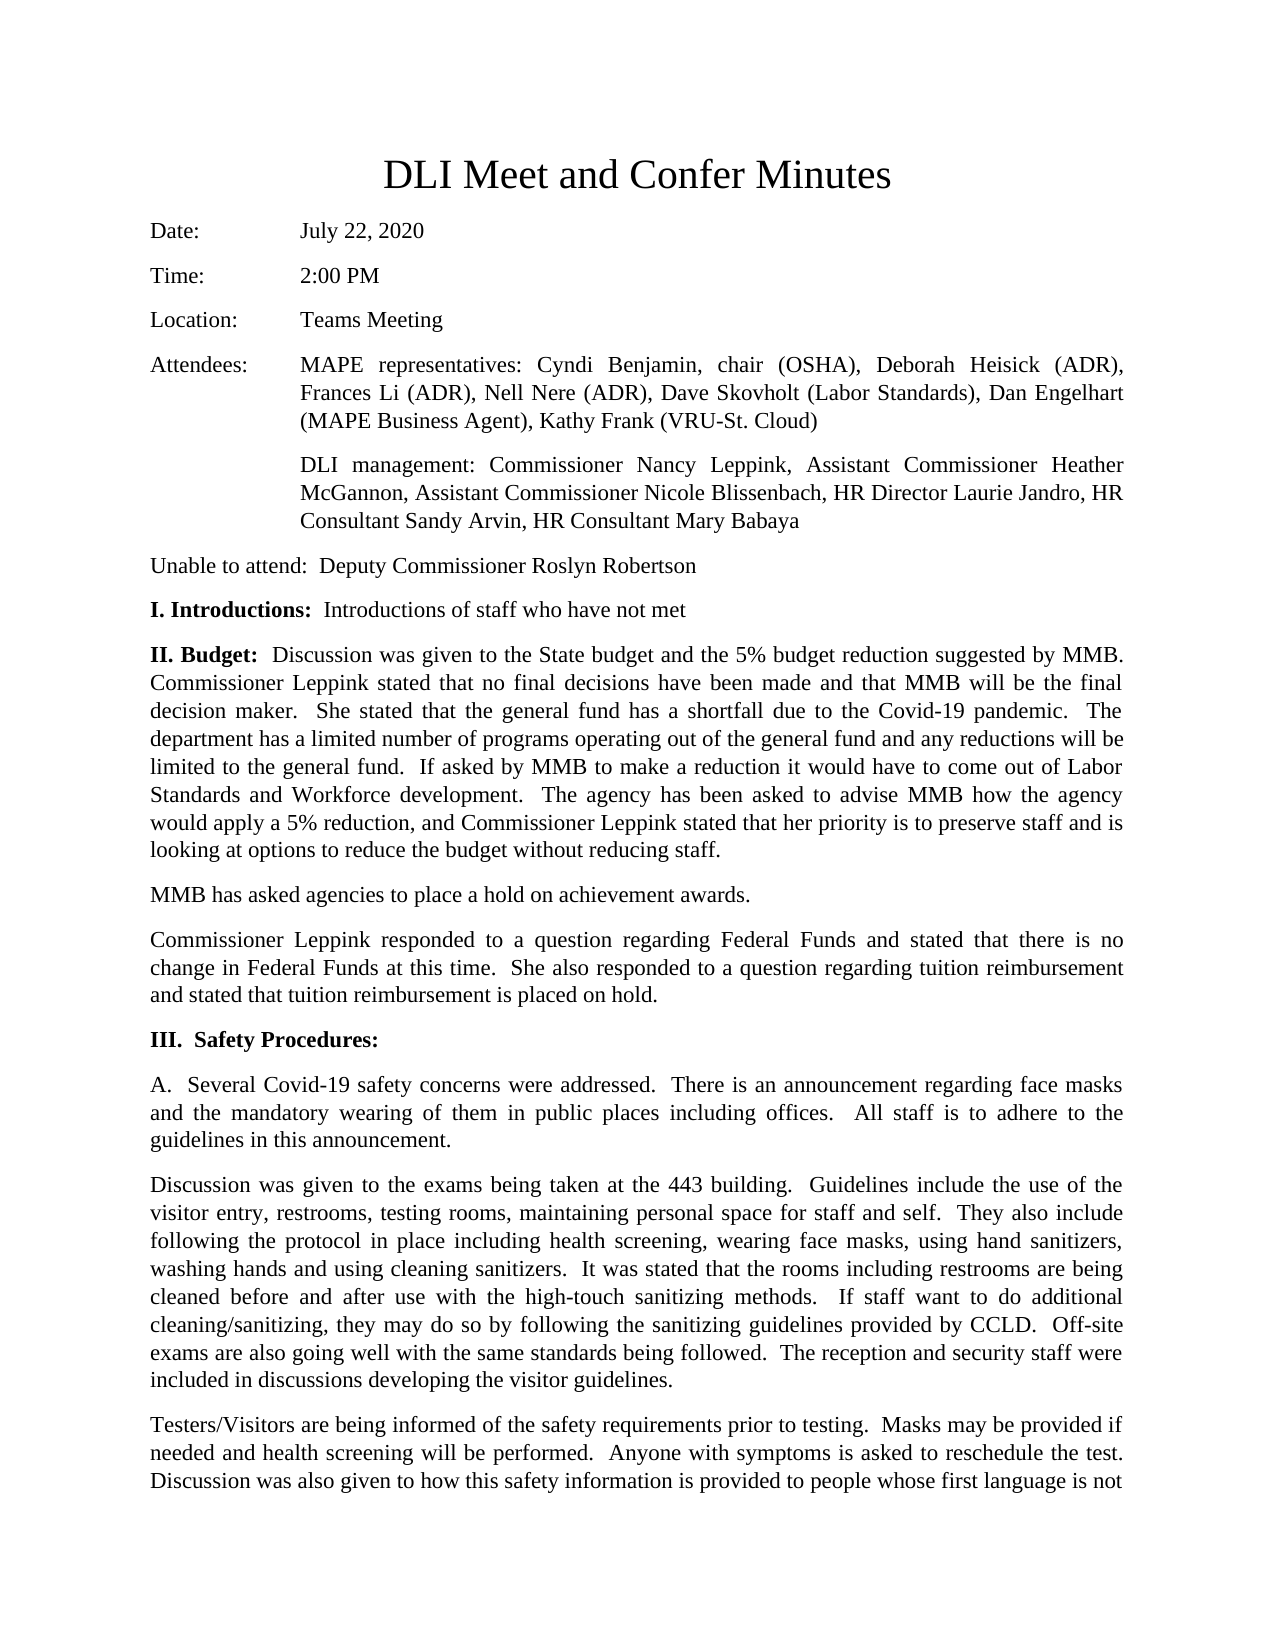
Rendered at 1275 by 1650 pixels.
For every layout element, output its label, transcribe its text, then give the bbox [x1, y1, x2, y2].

text III. Safety Procedures: [150, 1026, 1125, 1052]
text Location: Teams Meeting [150, 307, 1125, 333]
text DLI Meet and Confer Minutes [150, 150, 1125, 198]
text Unable to attend: Deputy Commissioner Roslyn Robertson [150, 552, 1125, 578]
text Discussion was given to the exams being taken at the 443 building. Guidelines include the use of the visitor entry, restrooms, testing rooms, maintaining personal space for staff and self. They also include following the protocol in place including health screening, wearing face masks, using hand sanitizers, washing hands and using cleaning sanitizers. It was stated that the rooms including restrooms are being cleaned before and after use with the high-touch sanitizing methods. If staff want to do additional cleaning/sanitizing, they may do so by following the sanitizing guidelines provided by CCLD. Off-site exams are also going well with the same standards being followed. The reception and security staff were included in discussions developing the visitor guidelines. [150, 1171, 1125, 1393]
text II. Budget: Discussion was given to the State budget and the 5% budget reduction suggested by MMB. Commissioner Leppink stated that no final decisions have been made and that MMB will be the final decision maker. She stated that the general fund has a shortfall due to the Covid-19 pandemic. The department has a limited number of programs operating out of the general fund and any reductions will be limited to the general fund. If asked by MMB to make a reduction it would have to come out of Labor Standards and Workforce development. The agency has been asked to advise MMB how the agency would apply a 5% reduction, and Commissioner Leppink stated that her priority is to preserve staff and is looking at options to reduce the budget without reducing staff. [150, 641, 1125, 863]
text MMB has asked agencies to place a hold on achievement awards. [150, 881, 1125, 907]
text Commissioner Leppink responded to a question regarding Federal Funds and stated that there is no change in Federal Funds at this time. She also responded to a question regarding tuition reimbursement and stated that tuition reimbursement is placed on hold. [150, 926, 1125, 1008]
text A. Several Covid-19 safety concerns were addressed. There is an announcement regarding face masks and the mandatory wearing of them in public places including offices. All staff is to adhere to the guidelines in this announcement. [150, 1071, 1125, 1153]
text Time: 2:00 PM [150, 262, 1125, 288]
text Attendees: MAPE representatives: Cyndi Benjamin, chair (OSHA), Deborah Heisick (ADR), Frances Li (ADR), Nell Nere (ADR), Dave Skovholt (Labor Standards), Dan Engelhart (MAPE Business Agent), Kathy Frank (VRU-St. Cloud) [150, 351, 1125, 433]
text Date: July 22, 2020 [150, 217, 1125, 244]
text I. Introductions: Introductions of staff who have not met [150, 597, 1125, 623]
text DLI management: Commissioner Nancy Leppink, Assistant Commissioner Heather McGannon, Assistant Commissioner Nicole Blissenbach, HR Director Laurie Jandro, HR Consultant Sandy Arvin, HR Consultant Mary Babaya [150, 452, 1125, 534]
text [150, 1411, 1125, 1493]
